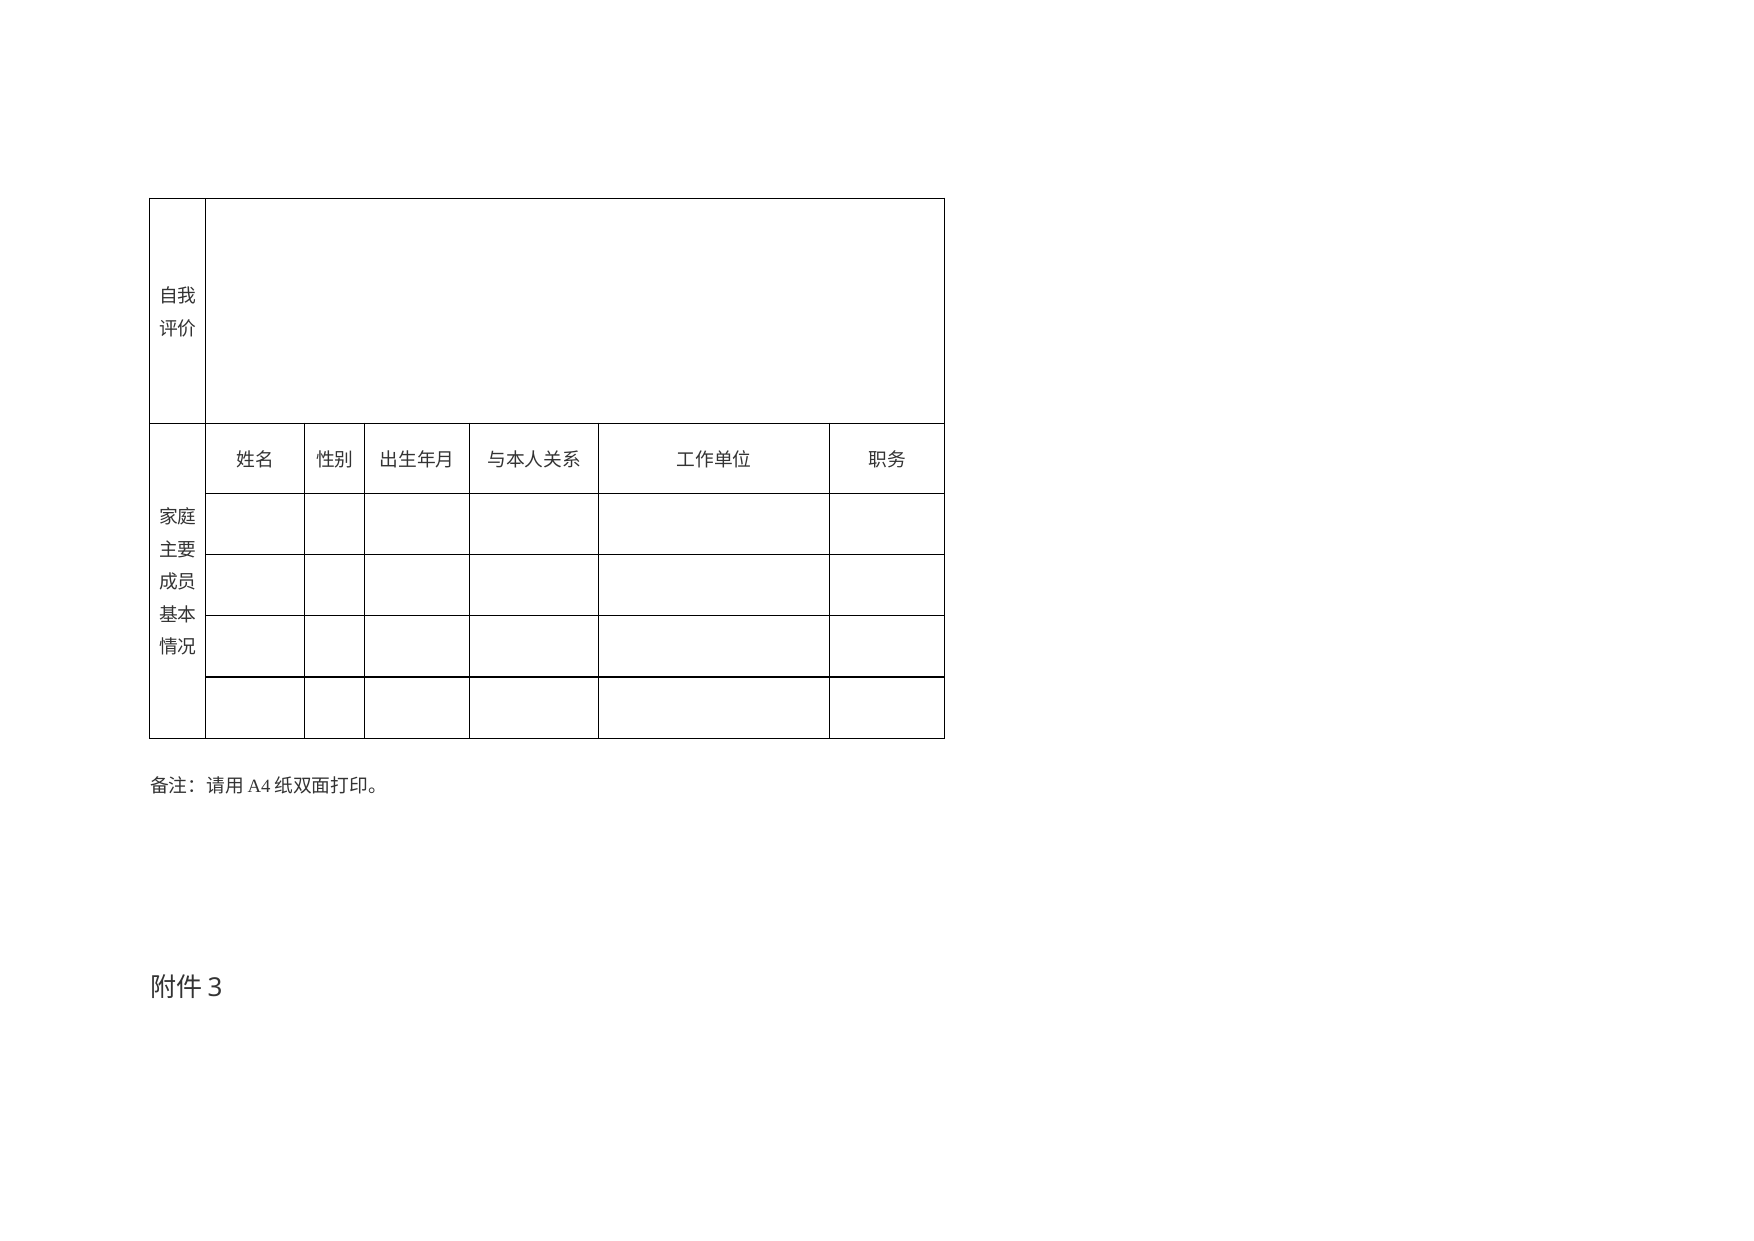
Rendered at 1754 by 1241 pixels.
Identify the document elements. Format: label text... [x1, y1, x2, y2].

table_cell 与本人关系 [470, 424, 598, 493]
table_cell [830, 616, 944, 676]
table_cell [206, 494, 304, 554]
table_cell [599, 555, 829, 615]
table_cell [206, 199, 944, 423]
table_cell [365, 616, 469, 676]
table_cell 出生年月 [365, 424, 469, 493]
table_cell [305, 555, 364, 615]
table_cell 职务 [830, 424, 944, 493]
table_cell [305, 678, 364, 738]
table_cell 自我评价 [150, 199, 205, 423]
table_cell [470, 494, 598, 554]
table_cell [365, 678, 469, 738]
table_cell [206, 678, 304, 738]
table_cell [470, 616, 598, 676]
table_cell [470, 678, 598, 738]
table_cell [599, 494, 829, 554]
table_cell [830, 555, 944, 615]
table_cell [599, 678, 829, 738]
table_cell [365, 494, 469, 554]
table_cell [305, 616, 364, 676]
table_cell [206, 555, 304, 615]
table_cell 姓名 [206, 424, 304, 493]
table_cell [470, 555, 598, 615]
table_cell [830, 494, 944, 554]
table_cell 工作单位 [599, 424, 829, 493]
table_cell [365, 555, 469, 615]
text 备注：请用A4纸双面打印。 [150, 768, 1604, 800]
table_cell [830, 678, 944, 738]
text 附件3 [150, 953, 1604, 1018]
table_cell [599, 616, 829, 676]
table_cell 家庭主要成员基本情况 [150, 424, 205, 738]
table_cell [206, 616, 304, 676]
table_cell 性别 [305, 424, 364, 493]
table_cell [305, 494, 364, 554]
